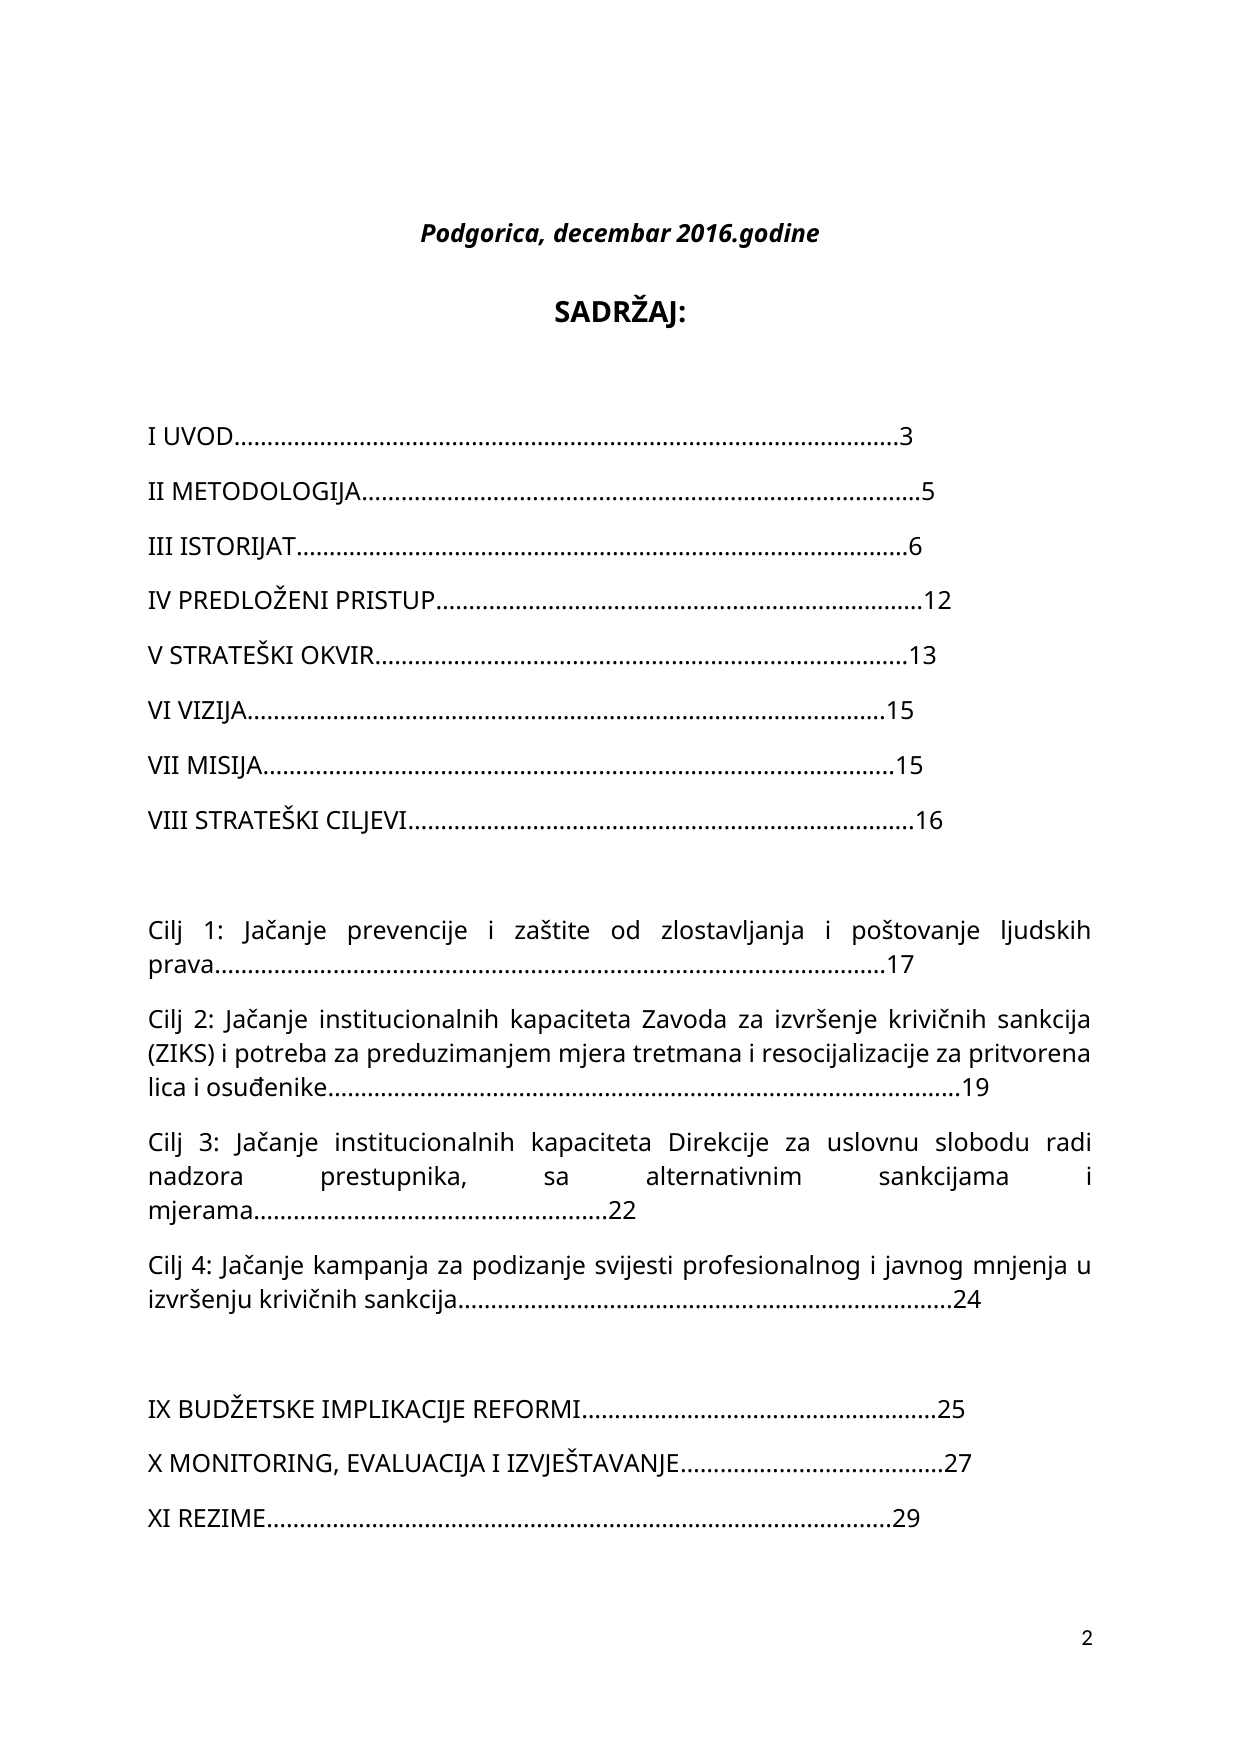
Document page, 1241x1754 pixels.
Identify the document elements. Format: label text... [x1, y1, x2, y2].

text VIII STRATEŠKI CILJEVI…………………………………………………………………..16 [148, 803, 1093, 837]
text Cilj 4: Jačanje kampanja za podizanje svijesti profesionalnog i javnog mnjenja u izvršenju krivičnih sankcija……………………………………...………………………...24 [148, 1247, 1093, 1316]
text VI VIZIJA…………………………………………………………………………………….15 [148, 693, 1093, 727]
text VII MISIJA…………………………………………………………………………………...15 [148, 748, 1093, 782]
text II METODOLOGIJA………………………………………………………………………….5 [148, 473, 1093, 507]
text Cilj 3: Jačanje institucionalnih kapaciteta Direkcije za uslovnu slobodu radi nadzora prestupnika, sa alternativnim sankcijama i mjerama……...............................................22 [148, 1124, 1093, 1227]
text IX BUDŽETSKE IMPLIKACIJE REFORMI………………………………………………25 [148, 1391, 1093, 1425]
text I UVOD………………………………………………………………………………………..3 [148, 418, 1093, 452]
text X MONITORING, EVALUACIJA I IZVJEŠTAVANJE………………………………….27 [148, 1446, 1093, 1480]
text Cilj 2: Jačanje institucionalnih kapaciteta Zavoda za izvršenje krivičnih sankcija (ZIKS) i potreba za preduzimanjem mjera tretmana i resocijalizacije za pritvorena lica i osuđenike…………………………………………………………………………...……...19 [148, 1001, 1093, 1103]
text XI REZIME…………………………………………………………………………………..29 [148, 1501, 1093, 1535]
text Cilj 1: Jačanje prevencije i zaštite od zlostavljanja i poštovanje ljudskih prava…………………………………………………………………………………………17 [148, 912, 1093, 981]
text III ISTORIJAT…………………………………………………………………………………6 [148, 528, 1093, 562]
text Podgorica, decembar 2016.godine [148, 216, 1093, 250]
text IV PREDLOŽENI PRISTUP……..…………………………………………………………12 [148, 583, 1093, 617]
text V STRATEŠKI OKVIR……………………………………………………………………...13 [148, 638, 1093, 672]
subtitle SADRŽAJ: [148, 291, 1093, 331]
